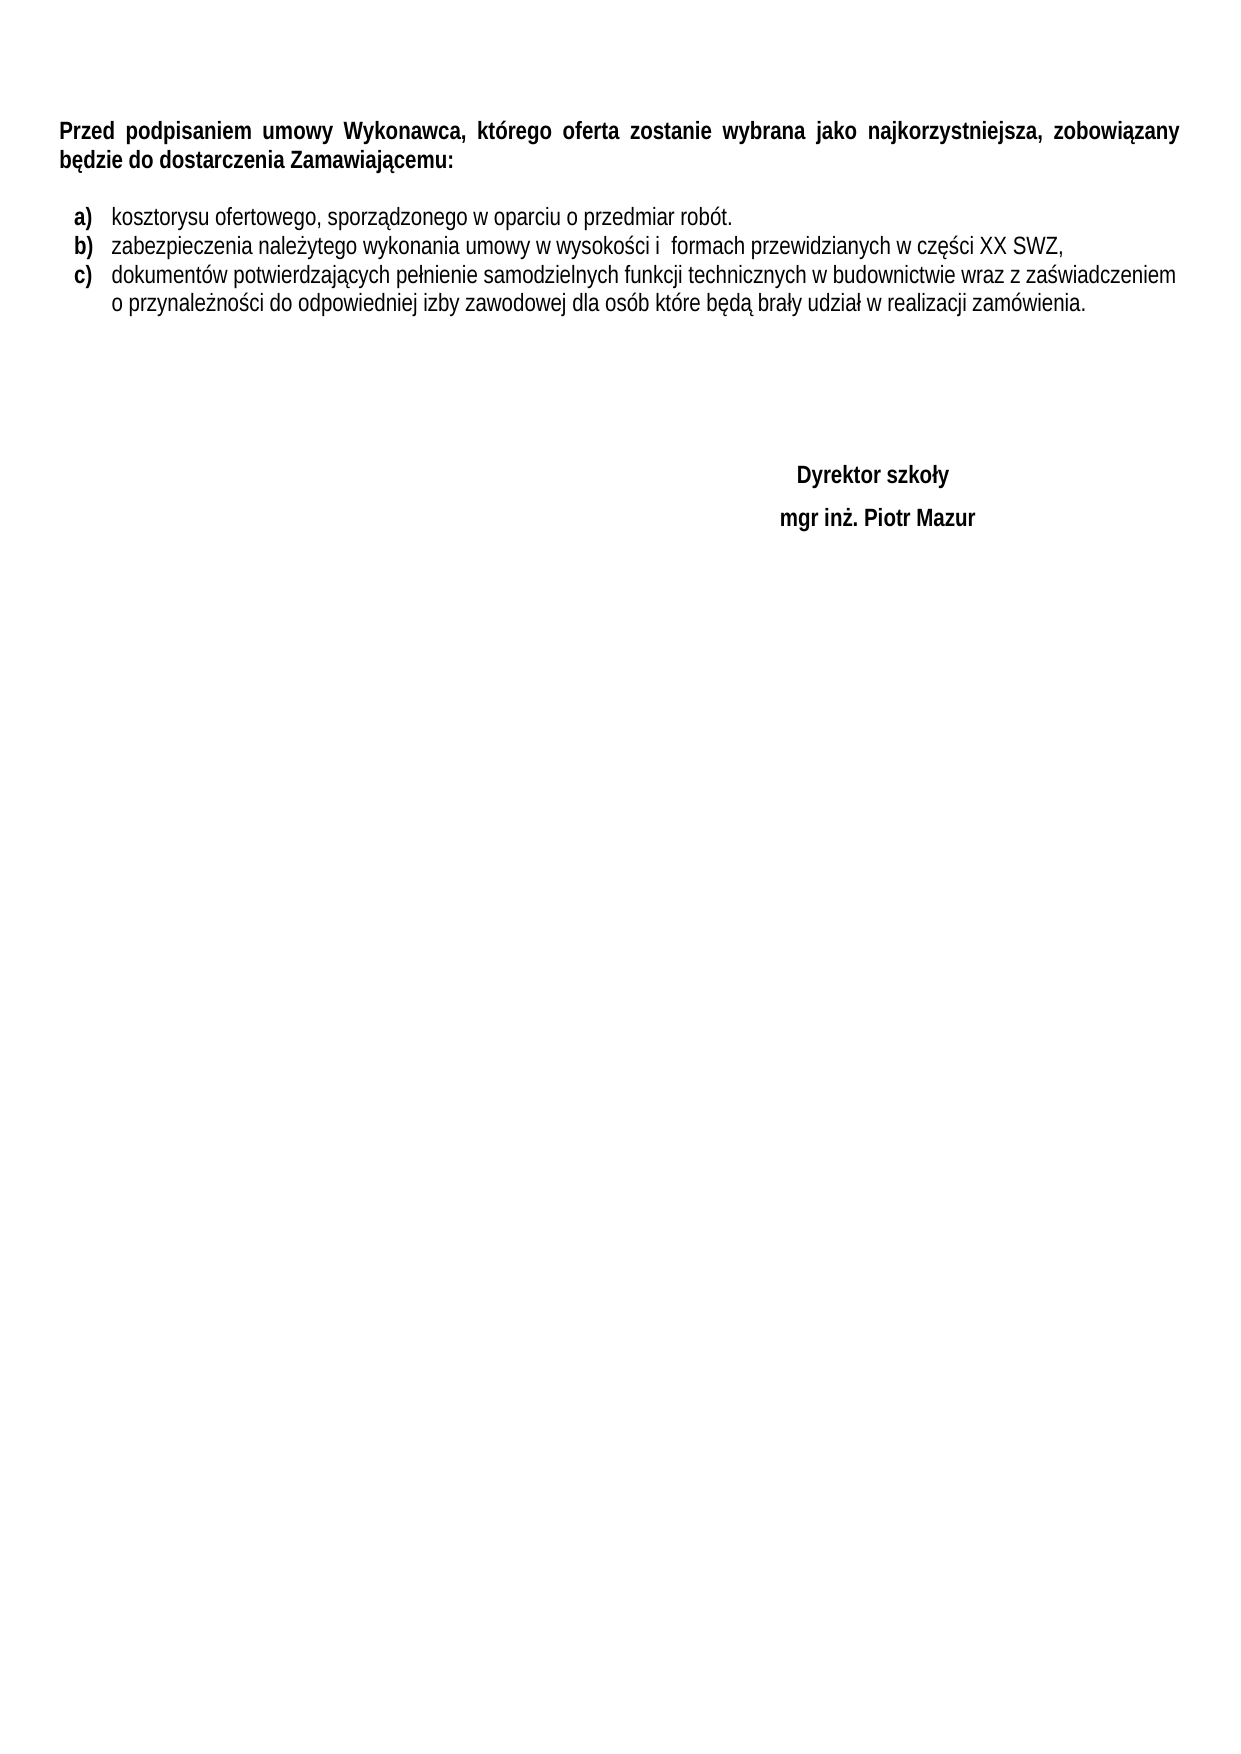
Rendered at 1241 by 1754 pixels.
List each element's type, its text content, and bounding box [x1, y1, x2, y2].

list kosztorysu ofertowego, sporządzonego w oparciu o przedmiar robót. [74, 202, 1181, 231]
list dokumentów potwierdzających pełnienie samodzielnych funkcji technicznych w budownictwie wraz z zaświadczeniem o przynależności do odpowiedniej izby zawodowej dla osób które będą brały udział w realizacji zamówienia. [74, 259, 1181, 317]
text Dyrektor szkoły [723, 460, 1181, 489]
text Przed podpisaniem umowy Wykonawca, którego oferta zostanie wybrana jako najkorzystniejsza, zobowiązany będzie do dostarczenia Zamawiającemu: [59, 116, 1181, 174]
list zabezpieczenia należytego wykonania umowy w wysokości i formach przewidzianych w części XX SWZ, [74, 231, 1181, 259]
text mgr inż. Piotr Mazur [649, 503, 1181, 532]
